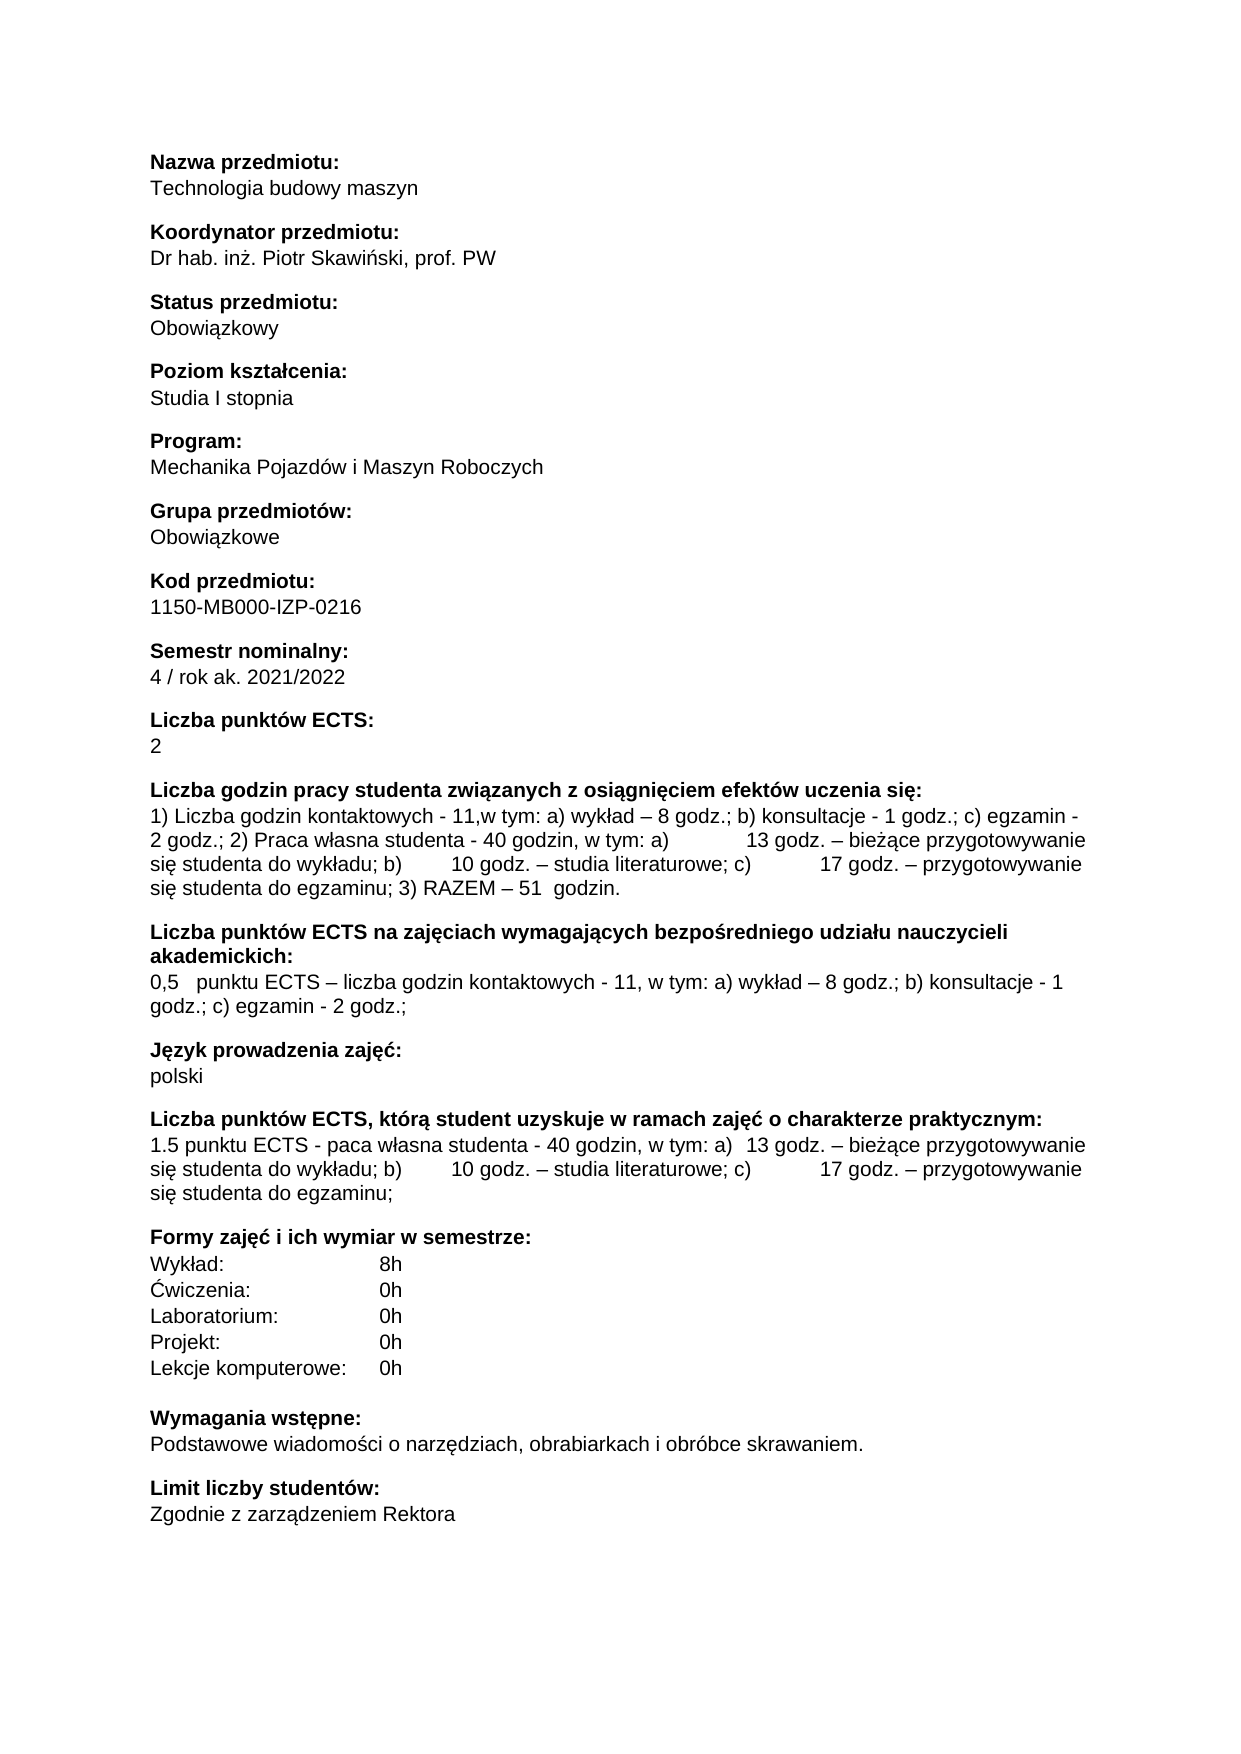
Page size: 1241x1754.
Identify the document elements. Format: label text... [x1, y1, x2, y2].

text 0,5 punktu ECTS – liczba godzin kontaktowych - 11, w tym: a) wykład – 8 godz.; b) konsultacje - 1 godz.; c) egzamin - 2 godz.; [150, 970, 1090, 1018]
text Mechanika Pojazdów i Maszyn Roboczych [150, 455, 1090, 479]
table_cell Laboratorium: [140, 1304, 367, 1328]
text Status przedmiotu: [150, 289, 1090, 313]
text Technologia budowy maszyn [150, 176, 1090, 200]
table_cell 0h [369, 1328, 597, 1354]
text Obowiązkowy [150, 316, 1090, 339]
table_cell 0h [369, 1276, 597, 1302]
text Wymagania wstępne: [150, 1406, 1090, 1430]
table_cell 0h [369, 1354, 597, 1380]
text 1.5 punktu ECTS - paca własna studenta - 40 godzin, w tym: a) 13 godz. – bieżące przygotowywanie się studenta do wykładu; b) 10 godz. – studia literaturowe; c) 17 godz. – przygotowywanie się studenta do egzaminu; [150, 1133, 1090, 1205]
text 1150-MB000-IZP-0216 [150, 595, 1090, 619]
text 1) Liczba godzin kontaktowych - 11,w tym: a) wykład – 8 godz.; b) konsultacje - 1 godz.; c) egzamin - 2 godz.; 2) Praca własna studenta - 40 godzin, w tym: a) 13 godz. – bieżące przygotowywanie się studenta do wykładu; b) 10 godz. – studia literaturowe; c) 17 godz. – przygotowywanie się studenta do egzaminu; 3) RAZEM – 51 godzin. [150, 804, 1090, 900]
table_header 8h [369, 1252, 597, 1276]
text 2 [150, 734, 1090, 758]
text Liczba punktów ECTS, którą student uzyskuje w ramach zajęć o charakterze praktycznym: [150, 1107, 1090, 1131]
text Kod przedmiotu: [150, 569, 1090, 593]
table_cell Ćwiczenia: [140, 1278, 367, 1302]
text Nazwa przedmiotu: [150, 150, 1090, 174]
text Dr hab. inż. Piotr Skawiński, prof. PW [150, 246, 1090, 270]
table_cell Lekcje komputerowe: [140, 1356, 367, 1380]
text Grupa przedmiotów: [150, 499, 1090, 523]
text Koordynator przedmiotu: [150, 220, 1090, 244]
table_header Wykład: [140, 1252, 367, 1276]
table_cell Projekt: [140, 1330, 367, 1354]
text Obowiązkowe [150, 525, 1090, 549]
text Formy zajęć i ich wymiar w semestrze: [150, 1225, 1090, 1249]
text Język prowadzenia zajęć: [150, 1037, 1090, 1061]
text Semestr nominalny: [150, 638, 1090, 662]
text polski [150, 1063, 1090, 1087]
text Podstawowe wiadomości o narzędziach, obrabiarkach i obróbce skrawaniem. [150, 1432, 1090, 1456]
text Poziom kształcenia: [150, 359, 1090, 383]
text 4 / rok ak. 2021/2022 [150, 664, 1090, 688]
text Limit liczby studentów: [150, 1476, 1090, 1499]
text Studia I stopnia [150, 385, 1090, 409]
text Liczba punktów ECTS na zajęciach wymagających bezpośredniego udziału nauczycieli akademickich: [150, 920, 1090, 968]
table_cell 0h [369, 1302, 597, 1328]
text Liczba godzin pracy studenta związanych z osiągnięciem efektów uczenia się: [150, 778, 1090, 802]
text Program: [150, 429, 1090, 453]
text Liczba punktów ECTS: [150, 708, 1090, 732]
text Zgodnie z zarządzeniem Rektora [150, 1502, 1090, 1526]
